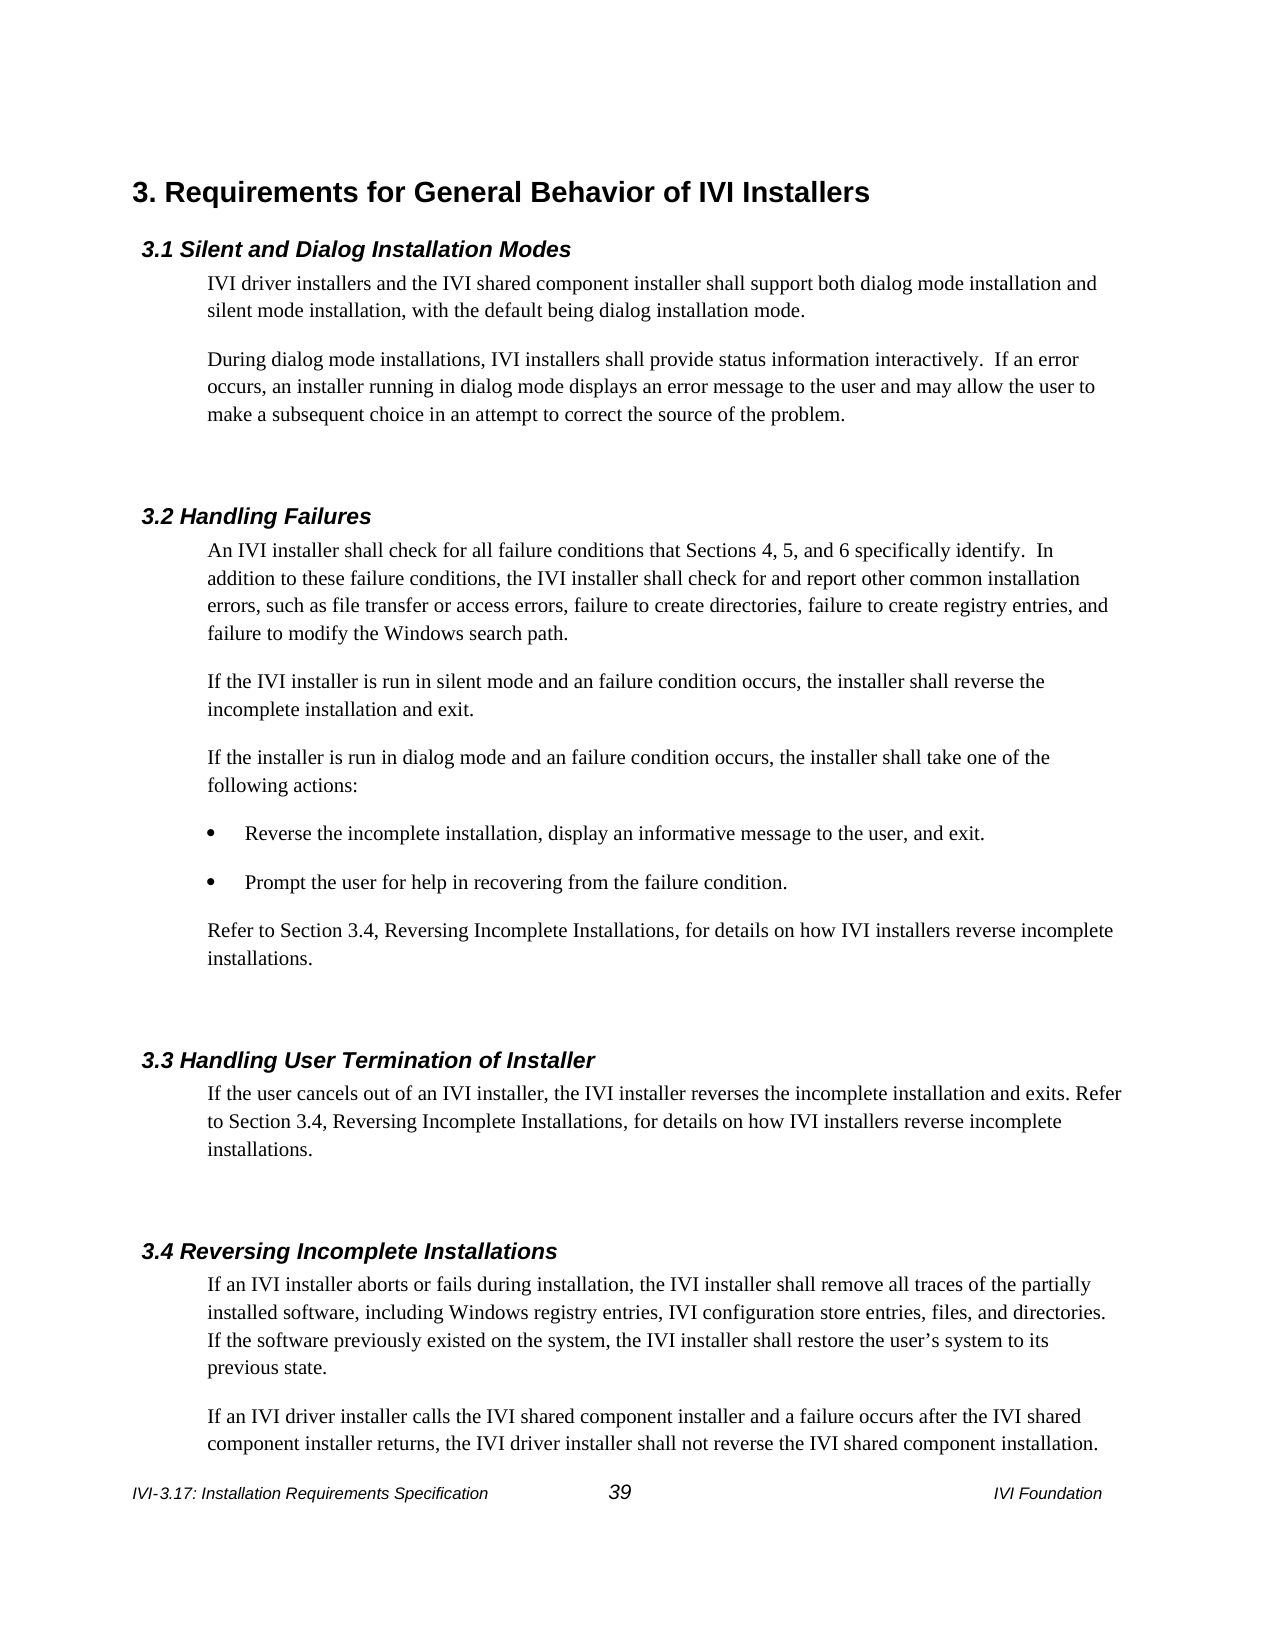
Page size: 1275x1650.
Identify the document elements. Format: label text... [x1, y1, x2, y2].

text If an IVI installer aborts or fails during installation, the IVI installer shall remove all traces of the partially installed software, including Windows registry entries, IVI configuration store entries, files, and directories. If the software previously existed on the system, the IVI installer shall restore the user’s system to its previous state. [207, 1272, 1125, 1379]
text During dialog mode installations, IVI installers shall provide status information interactively. If an error occurs, an installer running in dialog mode displays an error message to the user and may allow the user to make a subsequent choice in an attempt to correct the source of the problem. [207, 347, 1125, 426]
text An IVI installer shall check for all failure conditions that Sections 4, 5, and 6 specifically identify. In addition to these failure conditions, the IVI installer shall check for and report other common installation errors, such as file transfer or access errors, failure to create directories, failure to create registry entries, and failure to modify the Windows search path. [207, 538, 1125, 645]
subtitle Silent and Dialog Installation Modes [141, 236, 1125, 262]
list Reverse the incomplete installation, display an informative message to the user, and exit. [207, 821, 1125, 845]
text If the installer is run in dialog mode and an failure condition occurs, the installer shall take one of the following actions: [207, 745, 1125, 797]
subtitle Handling User Termination of Installer [141, 1047, 1125, 1073]
subtitle Requirements for General Behavior of IVI Installers [132, 175, 1125, 208]
text If an IVI driver installer calls the IVI shared component installer and a failure occurs after the IVI shared component installer returns, the IVI driver installer shall not reverse the IVI shared component installation. [207, 1403, 1125, 1455]
subtitle Handling Failures [141, 503, 1125, 529]
text IVI driver installers and the IVI shared component installer shall support both dialog mode installation and silent mode installation, with the default being dialog installation mode. [207, 271, 1125, 322]
subtitle Reversing Incomplete Installations [141, 1238, 1125, 1264]
text Refer to Section 3.4, Reversing Incomplete Installations, for details on how IVI installers reverse incomplete installations. [207, 918, 1125, 970]
text If the IVI installer is run in silent mode and an failure condition occurs, the installer shall reverse the incomplete installation and exit. [207, 669, 1125, 721]
list Prompt the user for help in recovering from the failure condition. [207, 869, 1125, 894]
text If the user cancels out of an IVI installer, the IVI installer reverses the incomplete installation and exits. Refer to Section 3.4, Reversing Incomplete Installations, for details on how IVI installers reverse incomplete installations. [207, 1081, 1125, 1161]
